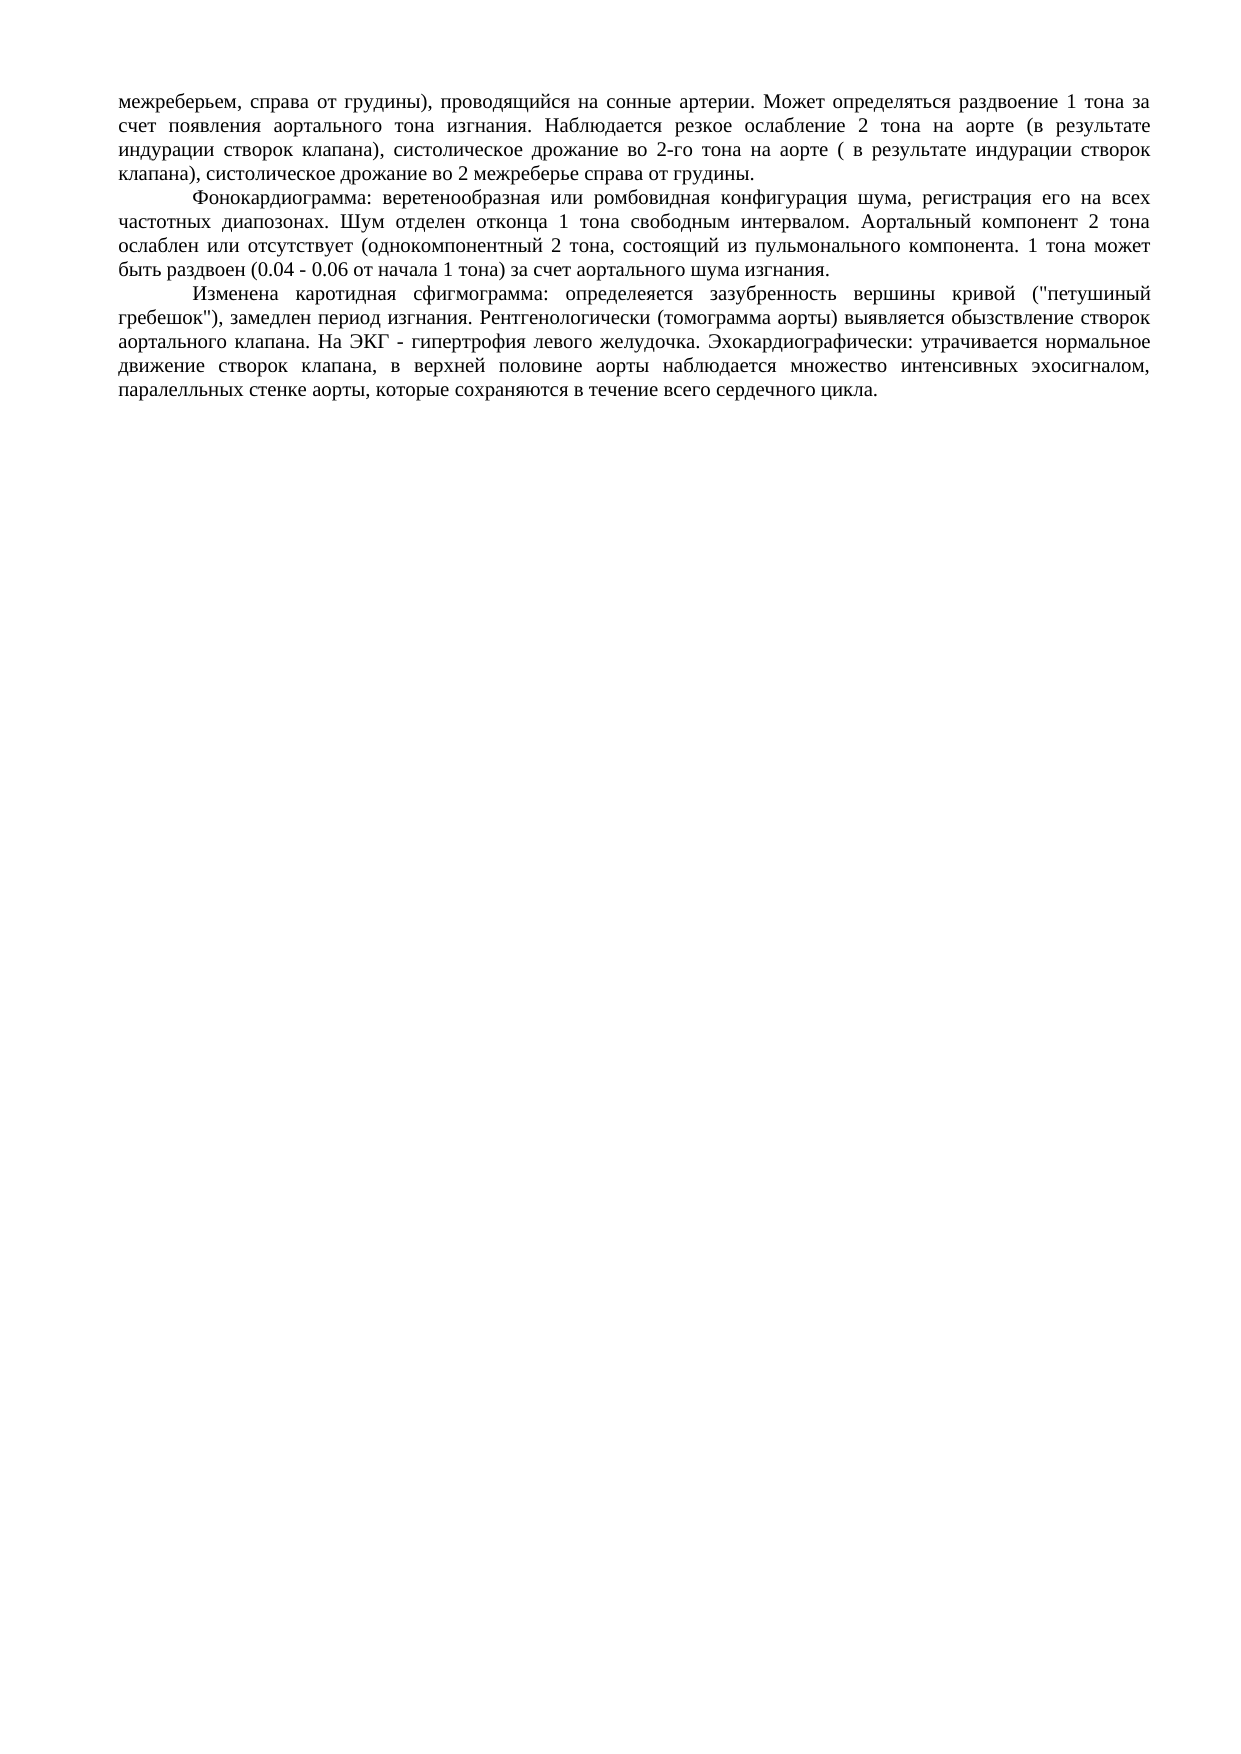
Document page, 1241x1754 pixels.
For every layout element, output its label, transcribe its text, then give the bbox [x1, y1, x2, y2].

text Изменена каротидная сфигмограмма: определеяется зазубренность вершины кривой ("петушиный гребешок"), замедлен период изгнания. Рентгенологически (томограмма аорты) выявляется обызствление створок аортального клапана. На ЭКГ - гипертрофия левого желудочка. Эхокардиографически: утрачивается нормальное движение створок клапана, в верхней половине аорты наблюдается множество интенсивных эхосигналом, паралелльных стенке аорты, которые сохраняются в течение всего сердечного цикла. [118, 281, 1152, 401]
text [118, 89, 1152, 185]
text Фонокардиограмма: веретенообразная или ромбовидная конфигурация шума, регистрация его на всех частотных диапозонах. Шум отделен отконца 1 тона свободным интервалом. Аортальный компонент 2 тона ослаблен или отсутствует (однокомпонентный 2 тона, состоящий из пульмонального компонента. 1 тона может быть раздвоен (0.04 - 0.06 от начала 1 тона) за счет аортального шума изгнания. [118, 185, 1152, 281]
